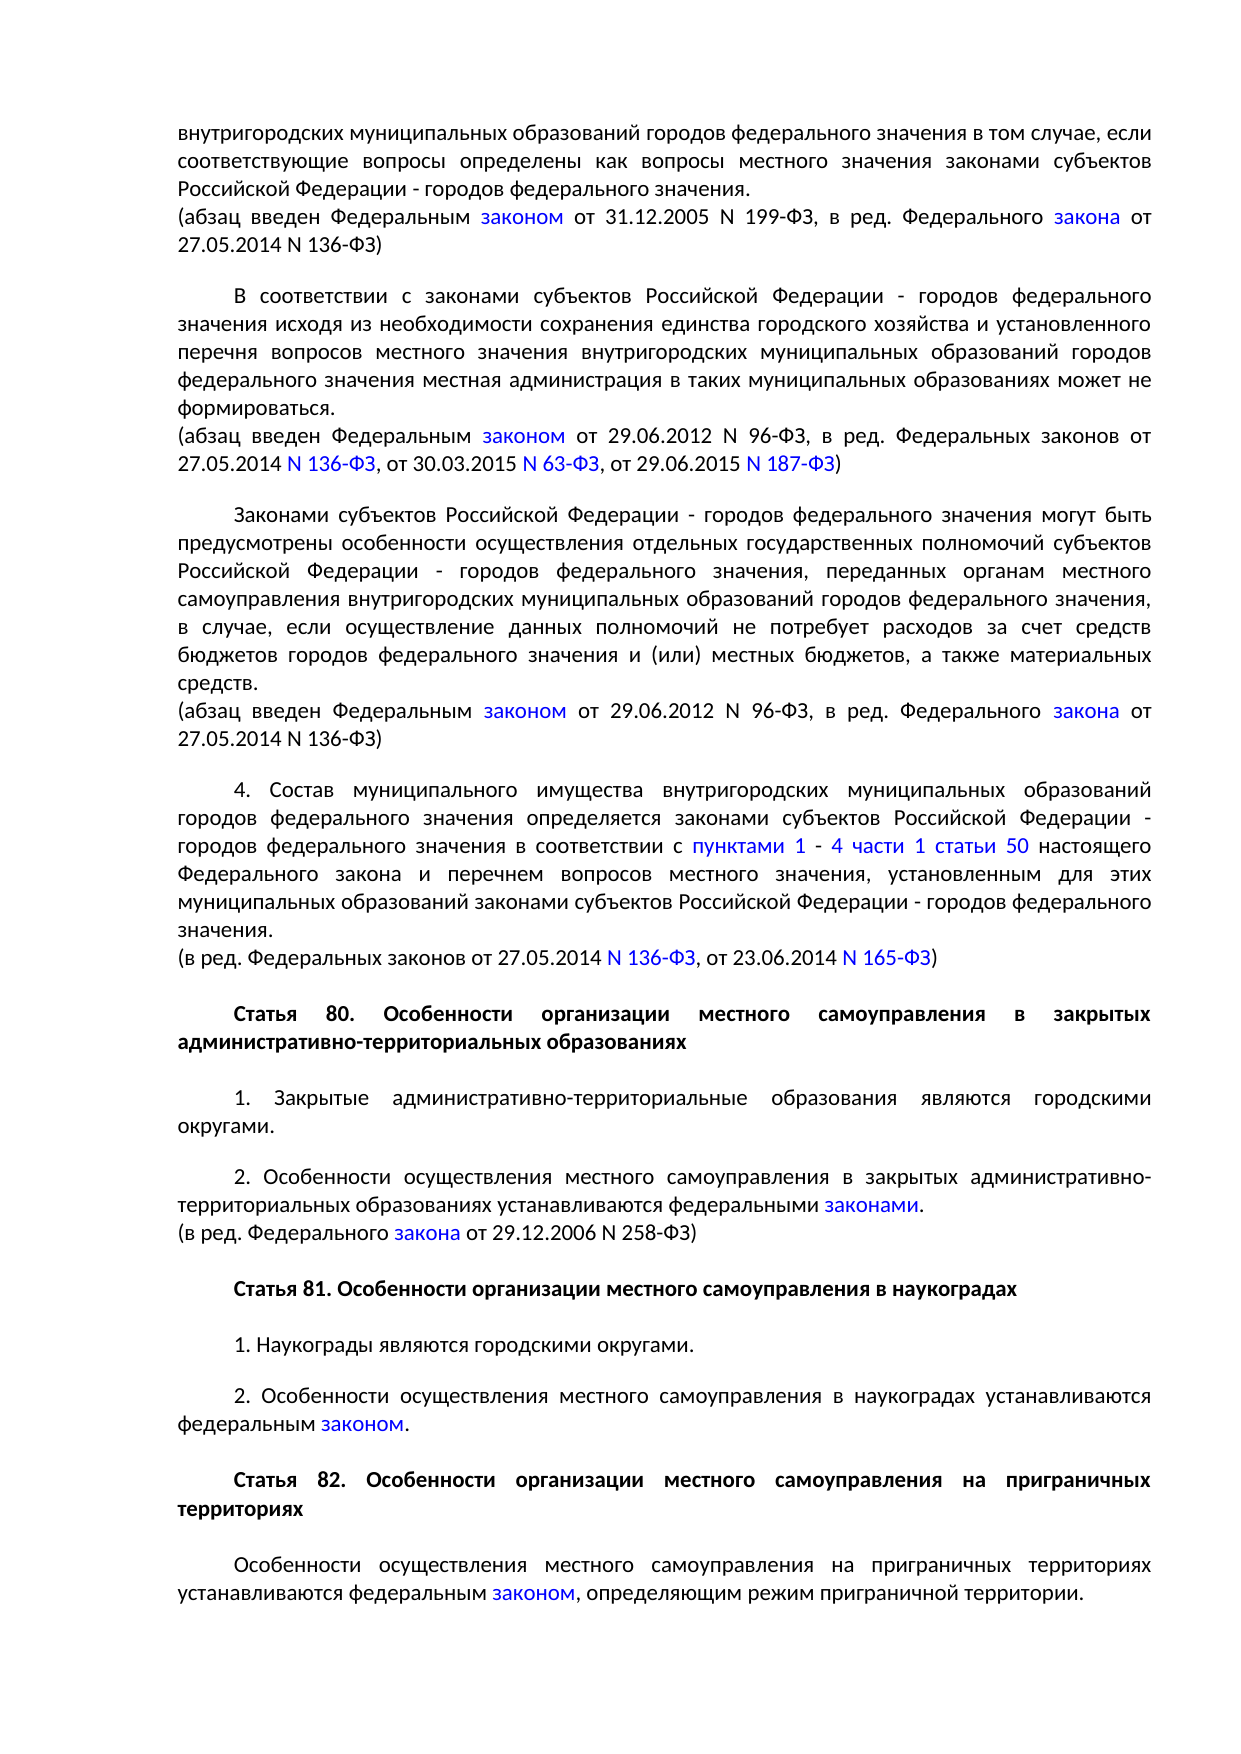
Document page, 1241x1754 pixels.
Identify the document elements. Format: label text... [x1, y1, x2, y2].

text В соответствии с законами субъектов Российской Федерации - городов федерального значения исходя из необходимости сохранения единства городского хозяйства и установленного перечня вопросов местного значения внутригородских муниципальных образований городов федерального значения местная администрация в таких муниципальных образованиях может не формироваться. [177, 281, 1152, 421]
text (в ред. Федерального закона от 29.12.2006 N 258-ФЗ) [177, 1218, 1152, 1247]
title Статья 82. Особенности организации местного самоуправления на приграничных территориях [177, 1466, 1152, 1522]
text (абзац введен Федеральным законом от 29.06.2012 N 96-ФЗ, в ред. Федерального закона от 27.05.2014 N 136-ФЗ) [177, 696, 1152, 752]
text 2. Особенности осуществления местного самоуправления в наукоградах устанавливаются федеральным законом. [177, 1382, 1152, 1438]
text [177, 118, 1152, 202]
title Статья 81. Особенности организации местного самоуправления в наукоградах [177, 1274, 1152, 1303]
title Статья 80. Особенности организации местного самоуправления в закрытых административно-территориальных образованиях [177, 999, 1152, 1056]
text 1. Наукограды являются городскими округами. [177, 1331, 1152, 1359]
text 1. Закрытые административно-территориальные образования являются городскими округами. [177, 1083, 1152, 1139]
text Законами субъектов Российской Федерации - городов федерального значения могут быть предусмотрены особенности осуществления отдельных государственных полномочий субъектов Российской Федерации - городов федерального значения, переданных органам местного самоуправления внутригородских муниципальных образований городов федерального значения, в случае, если осуществление данных полномочий не потребует расходов за счет средств бюджетов городов федерального значения и (или) местных бюджетов, а также материальных средств. [177, 500, 1152, 696]
text (абзац введен Федеральным законом от 31.12.2005 N 199-ФЗ, в ред. Федерального закона от 27.05.2014 N 136-ФЗ) [177, 202, 1152, 258]
text 2. Особенности осуществления местного самоуправления в закрытых административно-территориальных образованиях устанавливаются федеральными законами. [177, 1162, 1152, 1218]
text 4. Состав муниципального имущества внутригородских муниципальных образований городов федерального значения определяется законами субъектов Российской Федерации - городов федерального значения в соответствии с пунктами 1 - 4 части 1 статьи 50 настоящего Федерального закона и перечнем вопросов местного значения, установленным для этих муниципальных образований законами субъектов Российской Федерации - городов федерального значения. [177, 775, 1152, 943]
text (в ред. Федеральных законов от 27.05.2014 N 136-ФЗ, от 23.06.2014 N 165-ФЗ) [177, 943, 1152, 971]
text (абзац введен Федеральным законом от 29.06.2012 N 96-ФЗ, в ред. Федеральных законов от 27.05.2014 N 136-ФЗ, от 30.03.2015 N 63-ФЗ, от 29.06.2015 N 187-ФЗ) [177, 421, 1152, 477]
text Особенности осуществления местного самоуправления на приграничных территориях устанавливаются федеральным законом, определяющим режим приграничной территории. [177, 1550, 1152, 1606]
